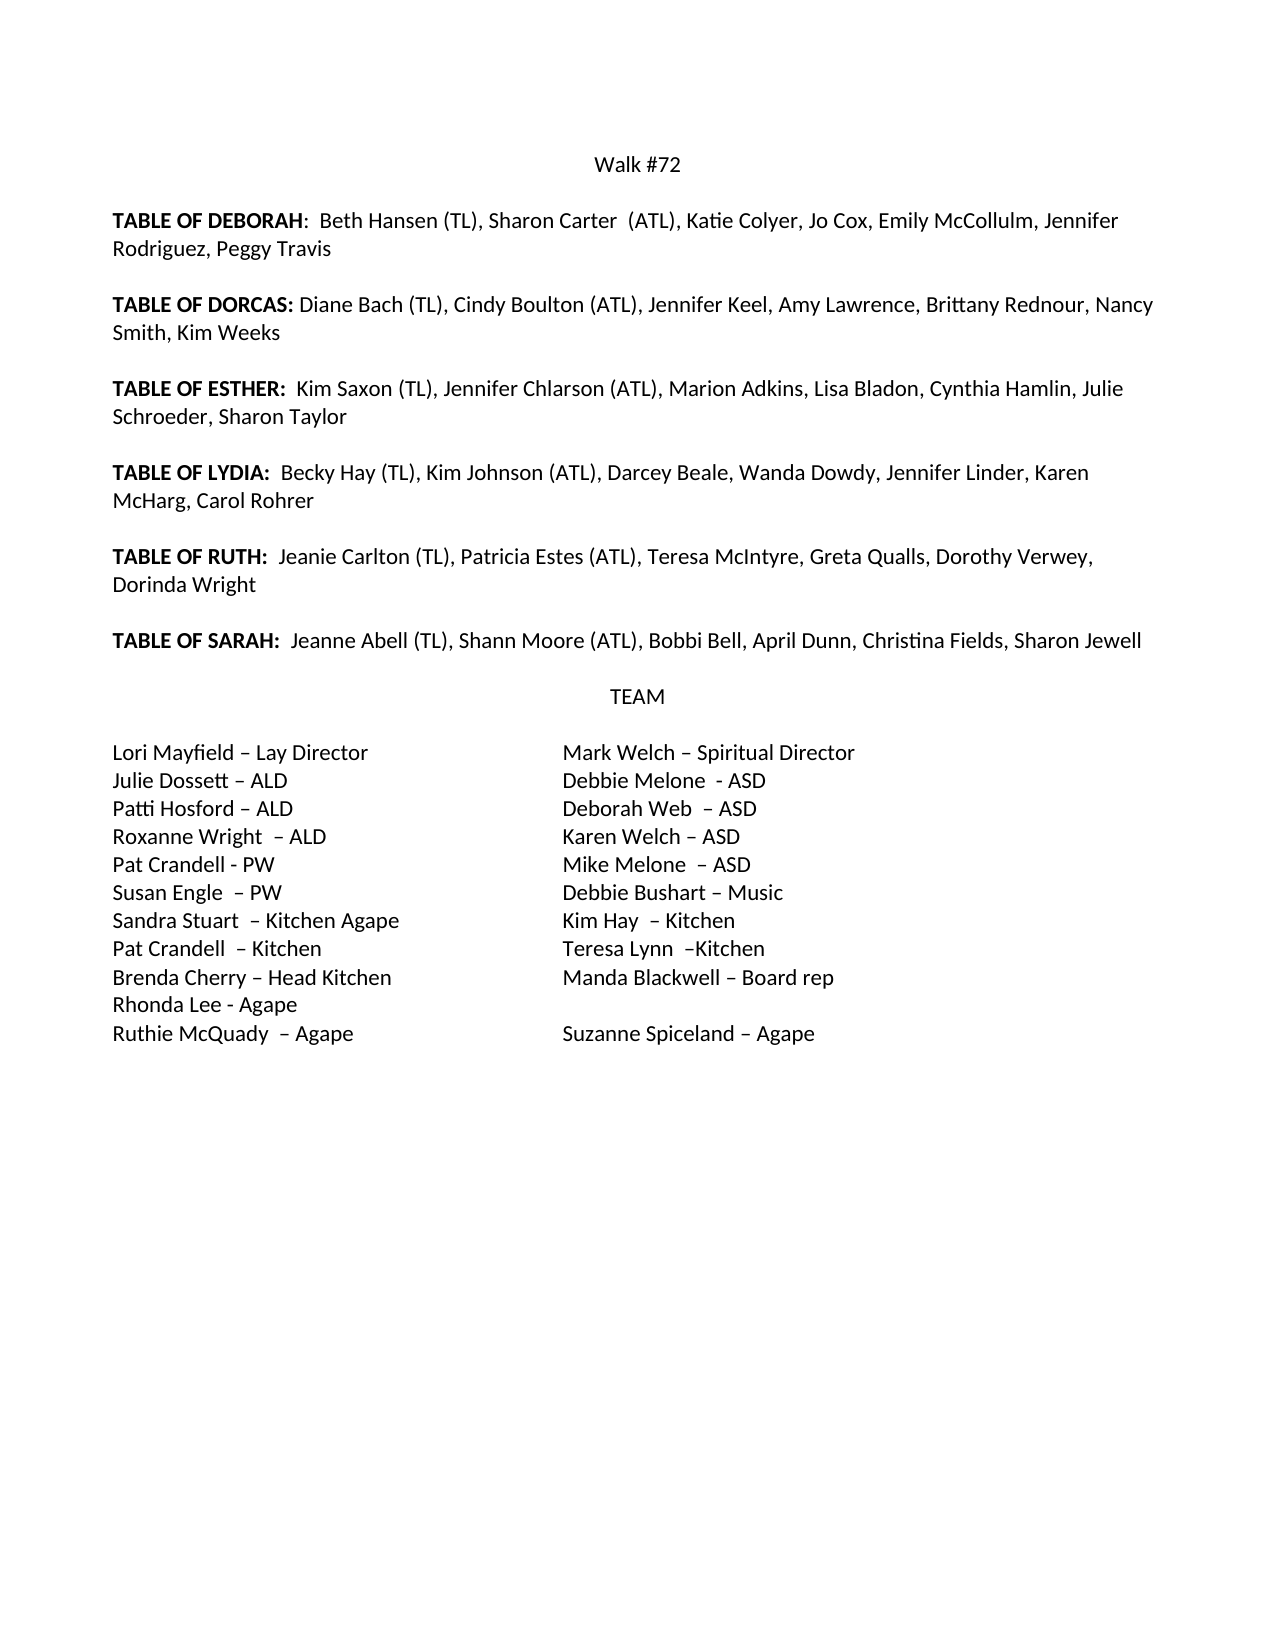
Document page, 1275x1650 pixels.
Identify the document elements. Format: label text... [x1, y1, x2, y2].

text TABLE OF DORCAS: Diane Bach (TL), Cindy Boulton (ATL), Jennifer Keel, Amy Lawrence, Brittany Rednour, Nancy Smith, Kim Weeks [112, 290, 1162, 346]
text Ruthie McQuady – Agape Suzanne Spiceland – Agape [112, 1019, 1162, 1047]
text TABLE OF DEBORAH: Beth Hansen (TL), Sharon Carter (ATL), Katie Colyer, Jo Cox, Emily McCollulm, Jennifer Rodriguez, Peggy Travis [112, 206, 1162, 262]
text Lori Mayfield – Lay Director Mark Welch – Spiritual Director [112, 738, 1162, 766]
text Roxanne Wright – ALD Karen Welch – ASD [112, 822, 1162, 851]
text Rhonda Lee - Agape [112, 991, 1162, 1019]
text Brenda Cherry – Head Kitchen Manda Blackwell – Board rep [112, 963, 1162, 991]
text TABLE OF SARAH: Jeanne Abell (TL), Shann Moore (ATL), Bobbi Bell, April Dunn, Christina Fields, Sharon Jewell [112, 626, 1162, 654]
text Walk #72 [112, 150, 1162, 178]
text TABLE OF LYDIA: Becky Hay (TL), Kim Johnson (ATL), Darcey Beale, Wanda Dowdy, Jennifer Linder, Karen McHarg, Carol Rohrer [112, 458, 1162, 514]
text TABLE OF ESTHER: Kim Saxon (TL), Jennifer Chlarson (ATL), Marion Adkins, Lisa Bladon, Cynthia Hamlin, Julie Schroeder, Sharon Taylor [112, 374, 1162, 430]
text Patti Hosford – ALD Deborah Web – ASD [112, 794, 1162, 822]
text Julie Dossett – ALD Debbie Melone - ASD [112, 766, 1162, 794]
text TABLE OF RUTH: Jeanie Carlton (TL), Patricia Estes (ATL), Teresa McIntyre, Greta Qualls, Dorothy Verwey, Dorinda Wright [112, 542, 1162, 598]
text Pat Crandell – Kitchen Teresa Lynn –Kitchen [112, 934, 1162, 963]
text Susan Engle – PW Debbie Bushart – Music [112, 878, 1162, 907]
text Pat Crandell - PW Mike Melone – ASD [112, 851, 1162, 878]
text Sandra Stuart – Kitchen Agape Kim Hay – Kitchen [112, 907, 1162, 934]
text TEAM [112, 682, 1162, 710]
